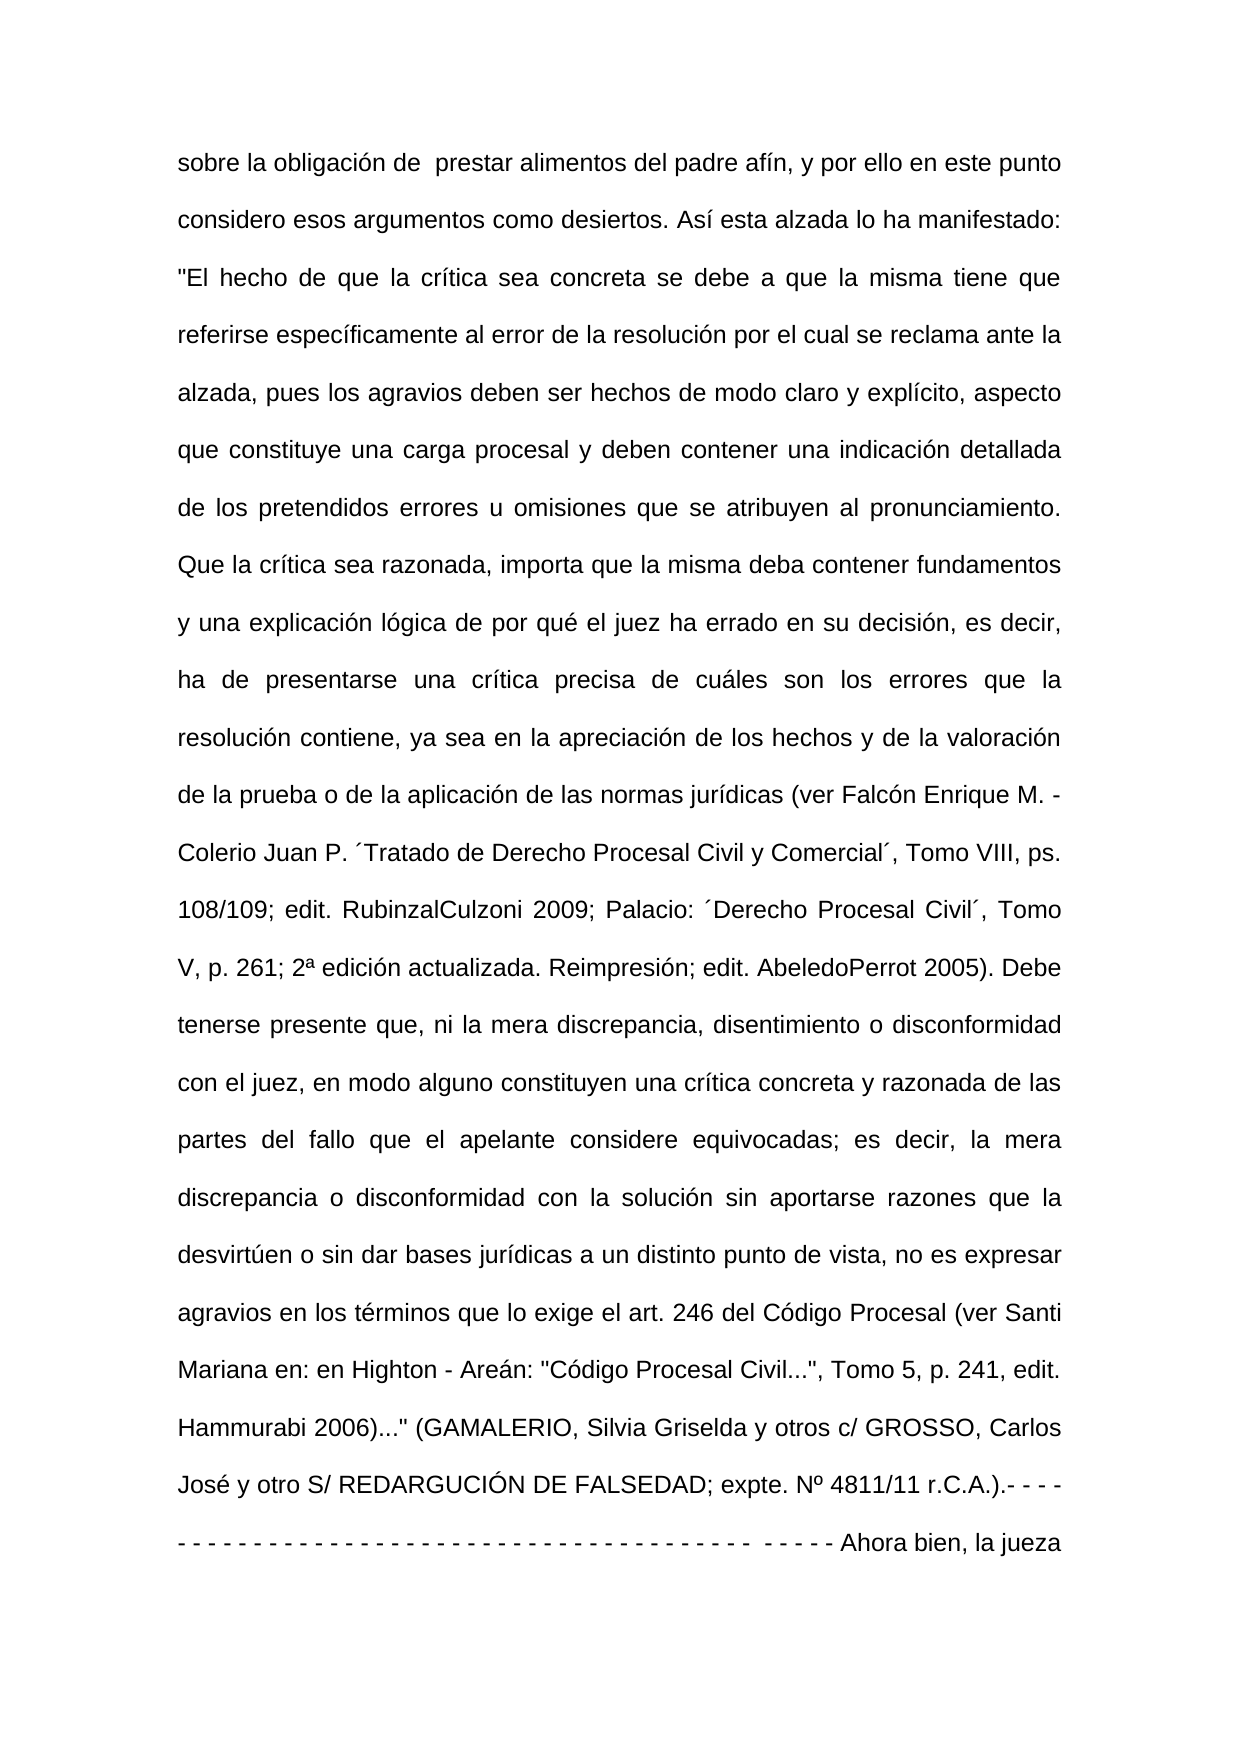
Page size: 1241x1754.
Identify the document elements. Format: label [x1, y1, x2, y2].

text [177, 148, 1063, 1556]
